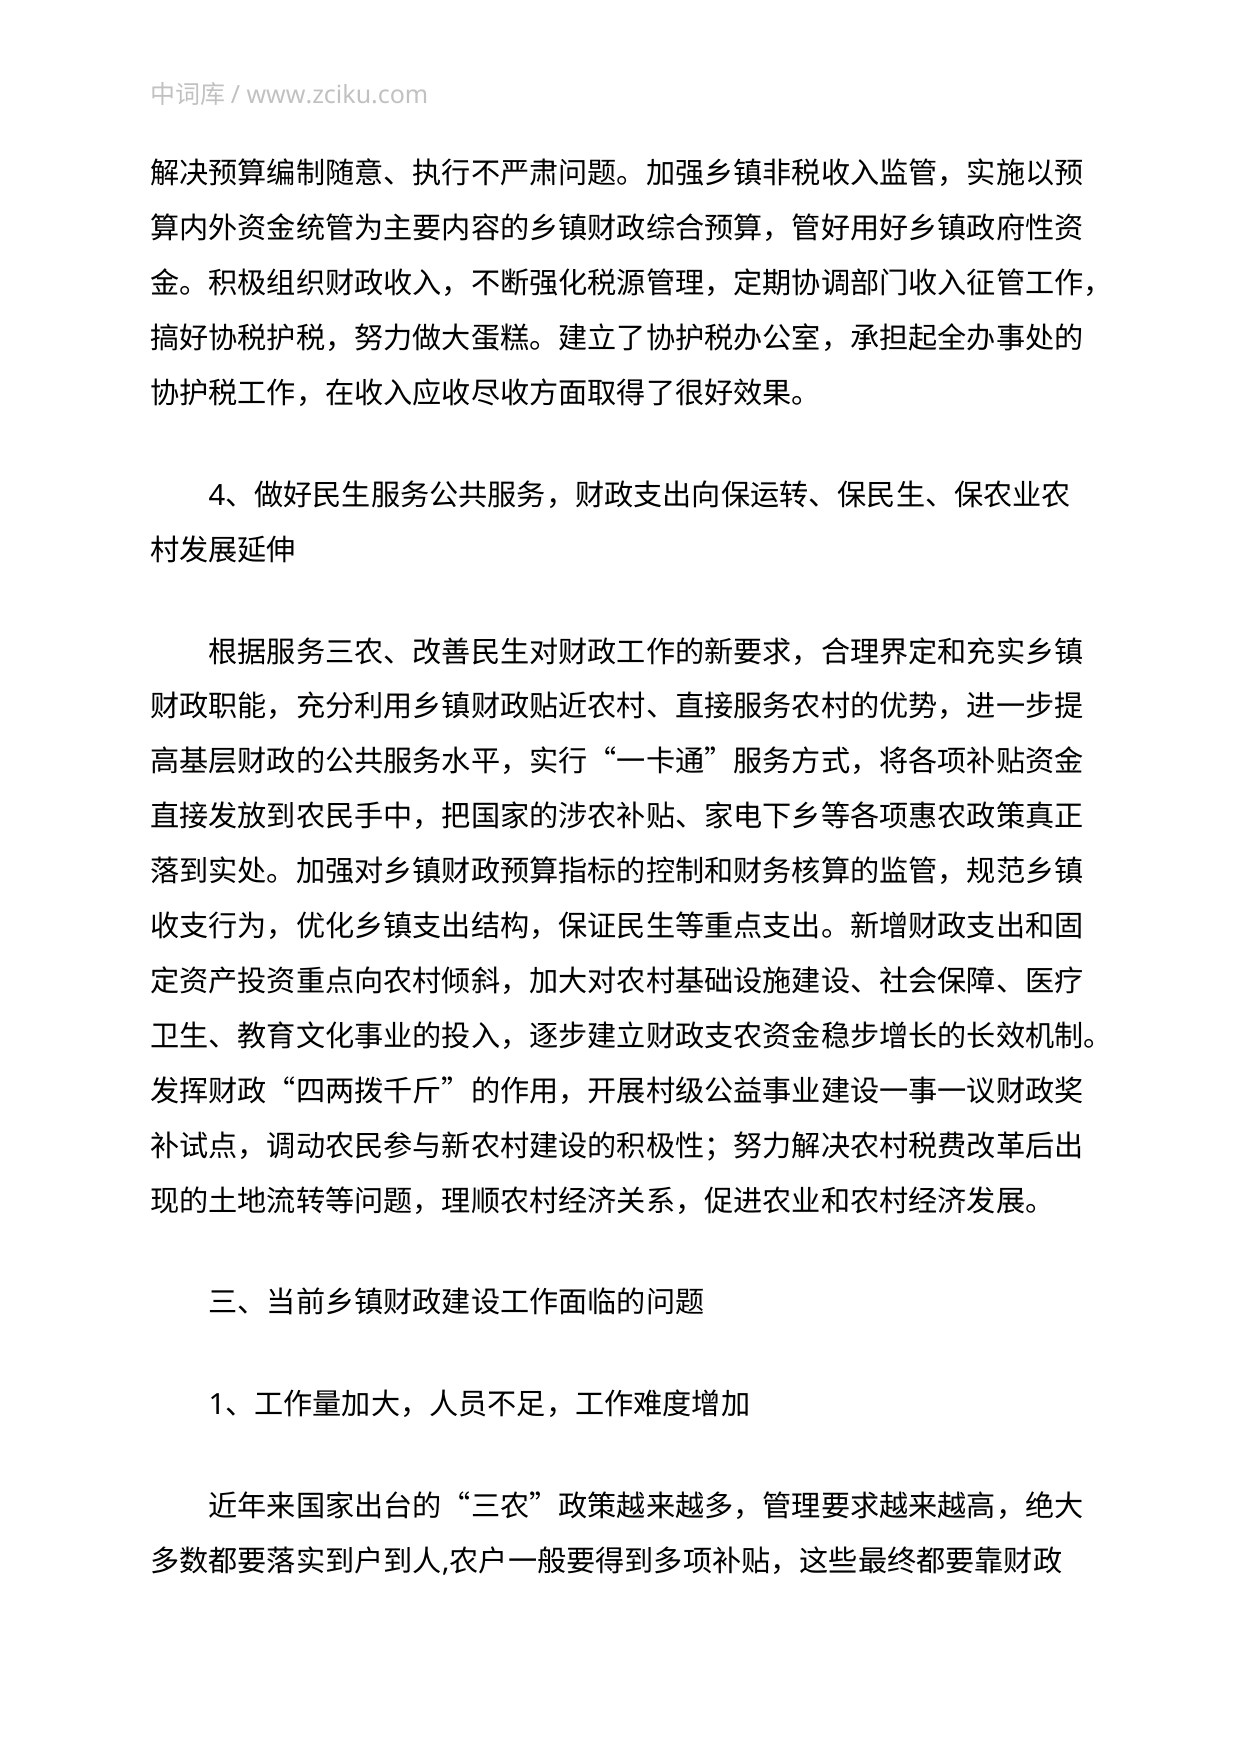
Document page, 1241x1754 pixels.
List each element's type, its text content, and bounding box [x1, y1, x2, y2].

text 三、当前乡镇财政建设工作面临的问题 [150, 1279, 1090, 1321]
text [150, 1483, 1090, 1580]
text 1、工作量加大，人员不足，工作难度增加 [150, 1381, 1090, 1423]
text 4、做好民生服务公共服务，财政支出向保运转、保民生、保农业农村发展延伸 [150, 471, 1090, 569]
text 根据服务三农、改善民生对财政工作的新要求，合理界定和充实乡镇财政职能，充分利用乡镇财政贴近农村、直接服务农村的优势，进一步提高基层财政的公共服务水平，实行“一卡通”服务方式，将各项补贴资金直接发放到农民手中，把国家的涉农补贴、家电下乡等各项惠农政策真正落到实处。加强对乡镇财政预算指标的控制和财务核算的监管，规范乡镇收支行为，优化乡镇支出结构，保证民生等重点支出。新增财政支出和固定资产投资重点向农村倾斜，加大对农村基础设施建设、社会保障、医疗卫生、教育文化事业的投入，逐步建立财政支农资金稳步增长的长效机制。发挥财政“四两拨千斤”的作用，开展村级公益事业建设一事一议财政奖补试点，调动农民参与新农村建设的积极性；努力解决农村税费改革后出现的土地流转等问题，理顺农村经济关系，促进农业和农村经济发展。 [150, 628, 1090, 1219]
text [150, 150, 1090, 412]
